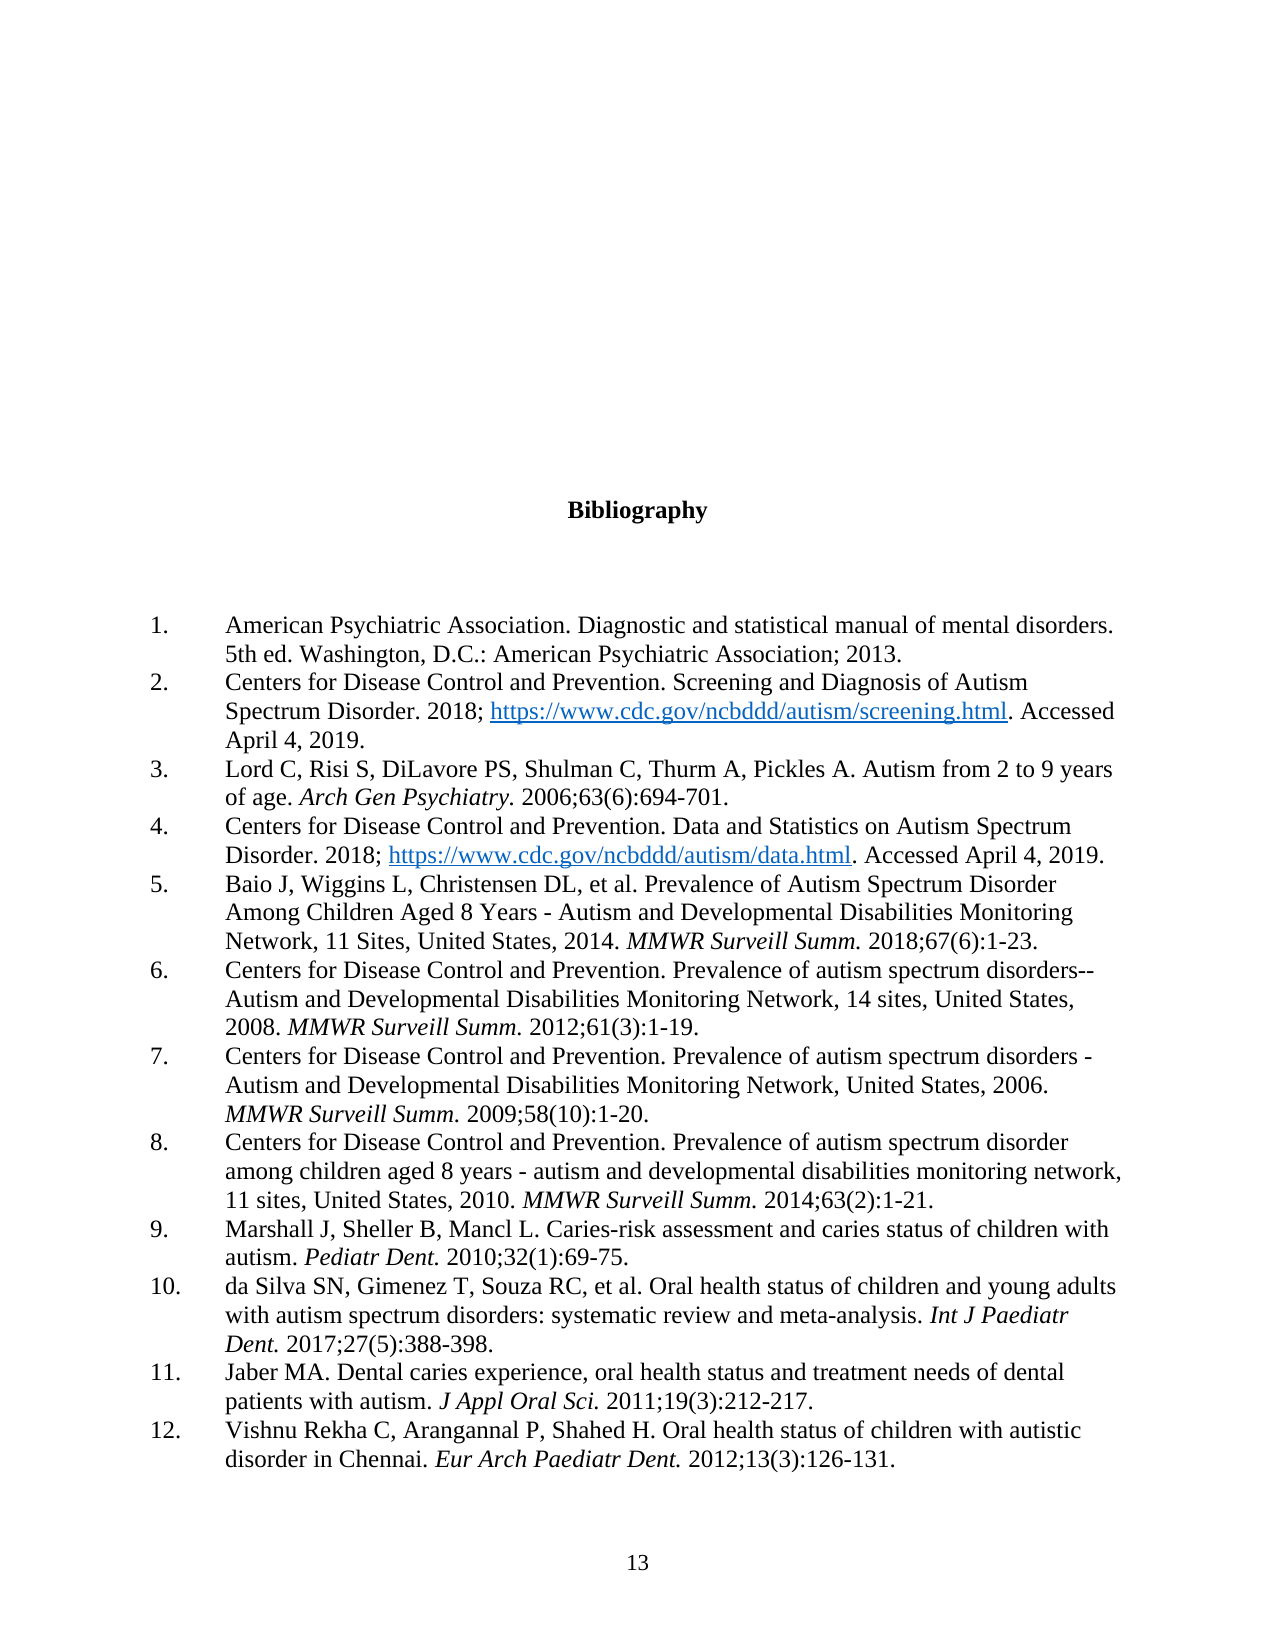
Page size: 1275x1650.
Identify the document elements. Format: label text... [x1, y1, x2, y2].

text 6. Centers for Disease Control and Prevention. Prevalence of autism spectrum disorders--Autism and Developmental Disabilities Monitoring Network, 14 sites, United States, 2008. MMWR Surveill Summ. 2012;61(3):1-19. [150, 955, 1125, 1041]
text Bibliography [150, 495, 1125, 524]
text 7. Centers for Disease Control and Prevention. Prevalence of autism spectrum disorders - Autism and Developmental Disabilities Monitoring Network, United States, 2006. MMWR Surveill Summ. 2009;58(10):1-20. [150, 1041, 1125, 1127]
text 10. da Silva SN, Gimenez T, Souza RC, et al. Oral health status of children and young adults with autism spectrum disorders: systematic review and meta-analysis. Int J Paediatr Dent. 2017;27(5):388-398. [150, 1271, 1125, 1357]
text 1. American Psychiatric Association. Diagnostic and statistical manual of mental disorders. 5th ed. Washington, D.C.: American Psychiatric Association; 2013. [150, 610, 1125, 667]
text 12. Vishnu Rekha C, Arangannal P, Shahed H. Oral health status of children with autistic disorder in Chennai. Eur Arch Paediatr Dent. 2012;13(3):126-131. [150, 1415, 1125, 1472]
text 3. Lord C, Risi S, DiLavore PS, Shulman C, Thurm A, Pickles A. Autism from 2 to 9 years of age. Arch Gen Psychiatry. 2006;63(6):694-701. [150, 754, 1125, 811]
text 2. Centers for Disease Control and Prevention. Screening and Diagnosis of Autism Spectrum Disorder. 2018; https://www.cdc.gov/ncbddd/autism/screening.html. Accessed April 4, 2019. [150, 667, 1125, 754]
text 4. Centers for Disease Control and Prevention. Data and Statistics on Autism Spectrum Disorder. 2018; https://www.cdc.gov/ncbddd/autism/data.html. Accessed April 4, 2019. [150, 811, 1125, 869]
text 5. Baio J, Wiggins L, Christensen DL, et al. Prevalence of Autism Spectrum Disorder Among Children Aged 8 Years - Autism and Developmental Disabilities Monitoring Network, 11 Sites, United States, 2014. MMWR Surveill Summ. 2018;67(6):1-23. [150, 869, 1125, 955]
text 8. Centers for Disease Control and Prevention. Prevalence of autism spectrum disorder among children aged 8 years - autism and developmental disabilities monitoring network, 11 sites, United States, 2010. MMWR Surveill Summ. 2014;63(2):1-21. [150, 1127, 1125, 1214]
text 11. Jaber MA. Dental caries experience, oral health status and treatment needs of dental patients with autism. J Appl Oral Sci. 2011;19(3):212-217. [150, 1357, 1125, 1415]
text 9. Marshall J, Sheller B, Mancl L. Caries-risk assessment and caries status of children with autism. Pediatr Dent. 2010;32(1):69-75. [150, 1214, 1125, 1271]
